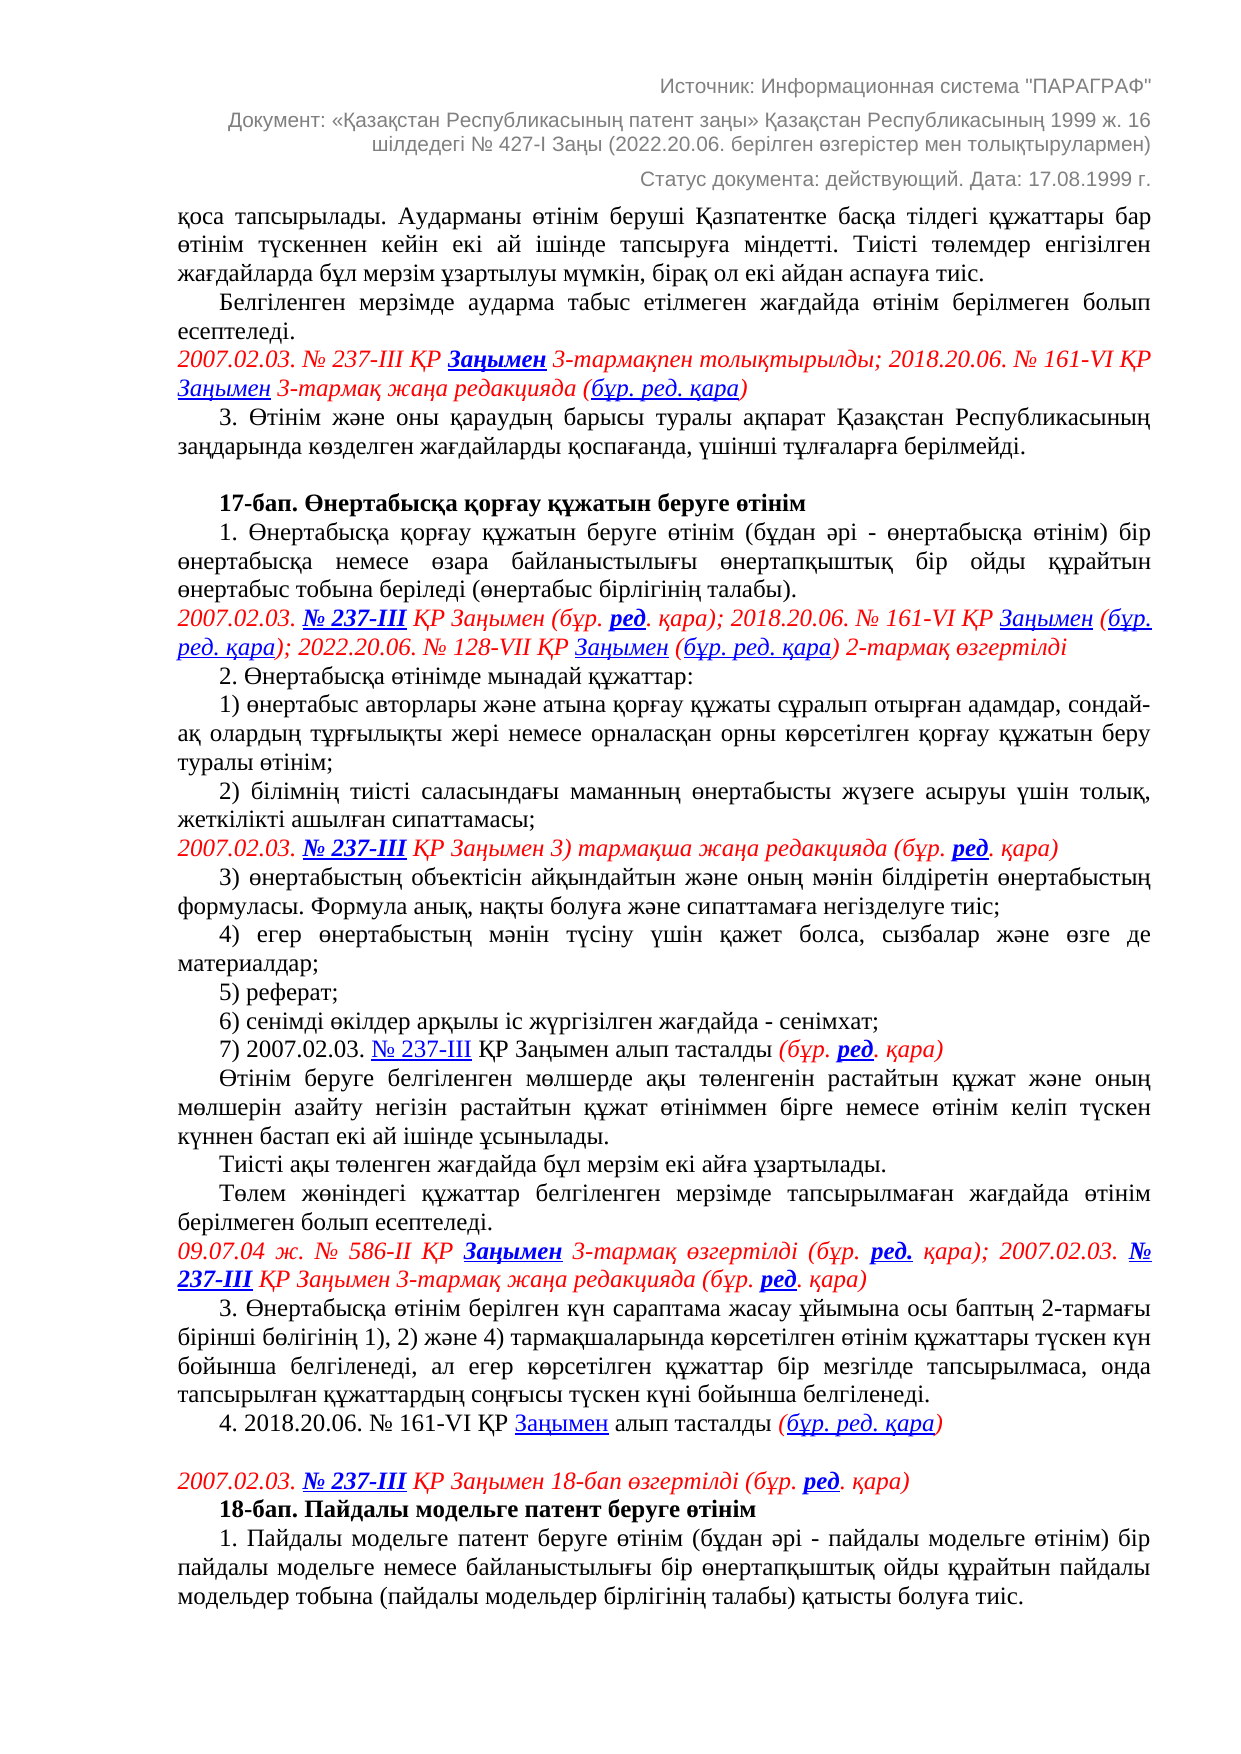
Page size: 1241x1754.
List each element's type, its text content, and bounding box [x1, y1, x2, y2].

text 2. Өнертабысқа өтінімде мынадай құжаттар: [177, 661, 1152, 689]
text Төлем жөніндегі құжаттар белгiленген мерзiмде тапсырылмаған жағдайда өтiнiм берiлмеген болып есептеледi. [177, 1178, 1152, 1236]
text 2007.02.03. № 237-III ҚР Заңымен 3) тармақша жаңа редакцияда (бұр. ред. қара) [177, 833, 1152, 862]
text 17-бап. Өнертабысқа қорғау құжатын беруге өтінiм [219, 488, 1152, 517]
text 4) егер өнертабыстың мәнiн түсiну үшiн қажет болса, сызбалар және өзге де материалдар; [177, 919, 1152, 977]
text 3) өнертабыстың объектісін айқындайтын және оның мәнін білдіретін өнертабыстың формуласы. Формула анық, нақты болуға және сипаттамаға негізделуге тиіс; [177, 862, 1152, 919]
text 09.07.04 ж. № 586-II ҚР Заңымен 3-тармақ өзгертілді (бұр. ред. қара); 2007.02.03. № 237-III ҚР Заңымен 3-тармақ жаңа редакцияда (бұр. ред. қара) [177, 1236, 1152, 1293]
text 1. Пайдалы модельге патент беруге өтiнiм (бұдан әрi - пайдалы модельге өтiнiм) бiр пайдалы модельге немесе байланыстылығы бiр өнертапқыштық ойды құрайтын пайдалы модельдер тобына (пайдалы модельдер бiрлiгiнiң талабы) қатысты болуға тиiс. [177, 1523, 1152, 1609]
text 1. Өнертабысқа қорғау құжатын беруге өтiнiм (бұдан әрi - өнертабысқа өтiнiм) бiр өнертабысқа немесе өзара байланыстылығы өнертапқыштық бiр ойды құрайтын өнертабыс тобына берiледi (өнертабыс бiрлiгiнiң талабы). [177, 517, 1152, 603]
text 3. Өнертабысқа өтінім берілген күн сараптама жасау ұйымына осы баптың 2-тармағы бірінші бөлігінің 1), 2) және 4) тармақшаларында көрсетілген өтінім құжаттары түскен күн бойынша белгіленеді, ал егер көрсетілген құжаттар бір мезгілде тапсырылмаса, онда тапсырылған құжаттардың соңғысы түскен күні бойынша белгіленеді. [177, 1293, 1152, 1408]
text 3. Өтінім және оны қараудың барысы туралы ақпарат Қазақстан Республикасының заңдарында көзделген жағдайларды қоспағанда, үшінші тұлғаларға берілмейді. [177, 402, 1152, 459]
text 2007.02.03. № 237-III ҚР Заңымен 3-тармақпен толықтырылды; 2018.20.06. № 161-VI ҚР Заңымен 3-тармақ жаңа редакцияда (бұр. ред. қара) [177, 344, 1152, 402]
text 5) реферат; [177, 977, 1152, 1006]
text 4. 2018.20.06. № 161-VI ҚР Заңымен алып тасталды (бұр. ред. қара) [177, 1408, 1152, 1437]
text 7) 2007.02.03. № 237-III ҚР Заңымен алып тасталды (бұр. ред. қара) [177, 1034, 1152, 1063]
text 1) өнертабыс авторлары және атына қорғау құжаты сұралып отырған адамдар, сондай-ақ олардың тұрғылықты жерi немесе орналасқан орны көрсетiлген қорғау құжатын беру туралы өтiнiм; [177, 689, 1152, 776]
text Белгiленген мерзiмде аударма табыс етiлмеген жағдайда өтiнiм берiлмеген болып есептеледi. [177, 287, 1152, 344]
text 2007.02.03. № 237-III ҚР Заңымен 18-бап өзгертілді (бұр. ред. қара) [177, 1466, 1152, 1494]
text Тиісті ақы төленген жағдайда бұл мерзiм екi айға ұзартылады. [177, 1149, 1152, 1178]
text 2) білімнiң тиiстi саласындағы маманның өнертабысты жүзеге асыруы үшiн толық, жеткiлiктi ашылған сипаттамасы; [177, 776, 1152, 833]
text 2007.02.03. № 237-III ҚР Заңымен (бұр. ред. қара); 2018.20.06. № 161-VI ҚР Заңымен (бұр. ред. қара); 2022.20.06. № 128-VII ҚР Заңымен (бұр. ред. қара) 2-тармақ өзгертілді [177, 603, 1152, 661]
text 18-бап. Пайдалы модельге патент беруге өтiнiм [219, 1494, 1152, 1523]
text Өтінім беруге белгіленген мөлшерде ақы төленгенін растайтын құжат және оның мөлшерін азайту негізін растайтын құжат өтініммен бірге немесе өтінім келіп түскен күннен бастап екі ай ішінде ұсынылады. [177, 1063, 1152, 1149]
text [177, 201, 1152, 287]
text 6) сенiмдi өкiлдер арқылы iс жүргiзiлген жағдайда - сенiмхат; [177, 1006, 1152, 1034]
